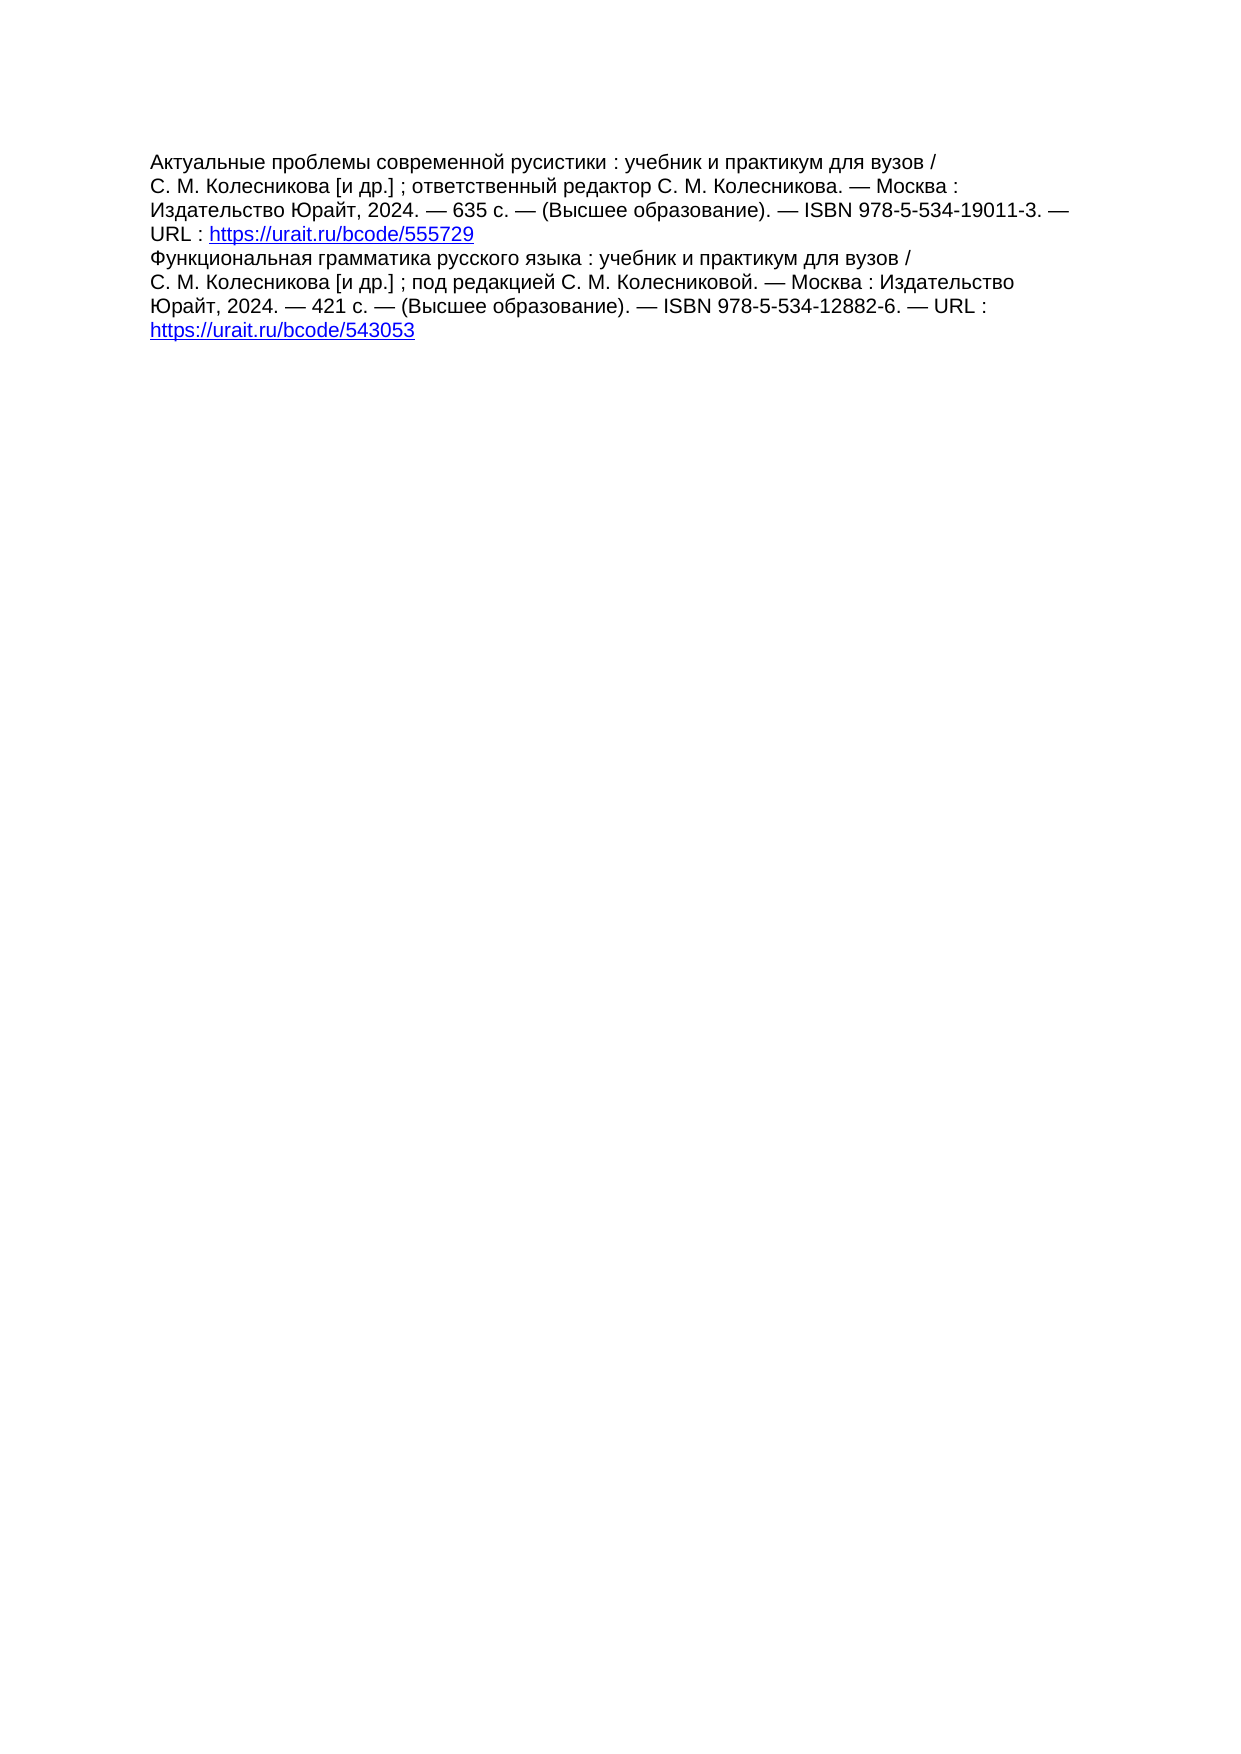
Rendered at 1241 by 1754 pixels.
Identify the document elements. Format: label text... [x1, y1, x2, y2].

text Актуальные проблемы современной русистики : учебник и практикум для вузов / С. М. Колесникова [и др.] ; ответственный редактор С. М. Колесникова. — Москва : Издательство Юрайт, 2024. — 635 с. — (Высшее образование). — ISBN 978-5-534-19011-3. — URL : https://urait.ru/bcode/555729 [150, 150, 1090, 246]
text Функциональная грамматика русского языка : учебник и практикум для вузов / С. М. Колесникова [и др.] ; под редакцией С. М. Колесниковой. — Москва : Издательство Юрайт, 2024. — 421 с. — (Высшее образование). — ISBN 978-5-534-12882-6. — URL : https://urait.ru/bcode/543053 [150, 246, 1090, 342]
